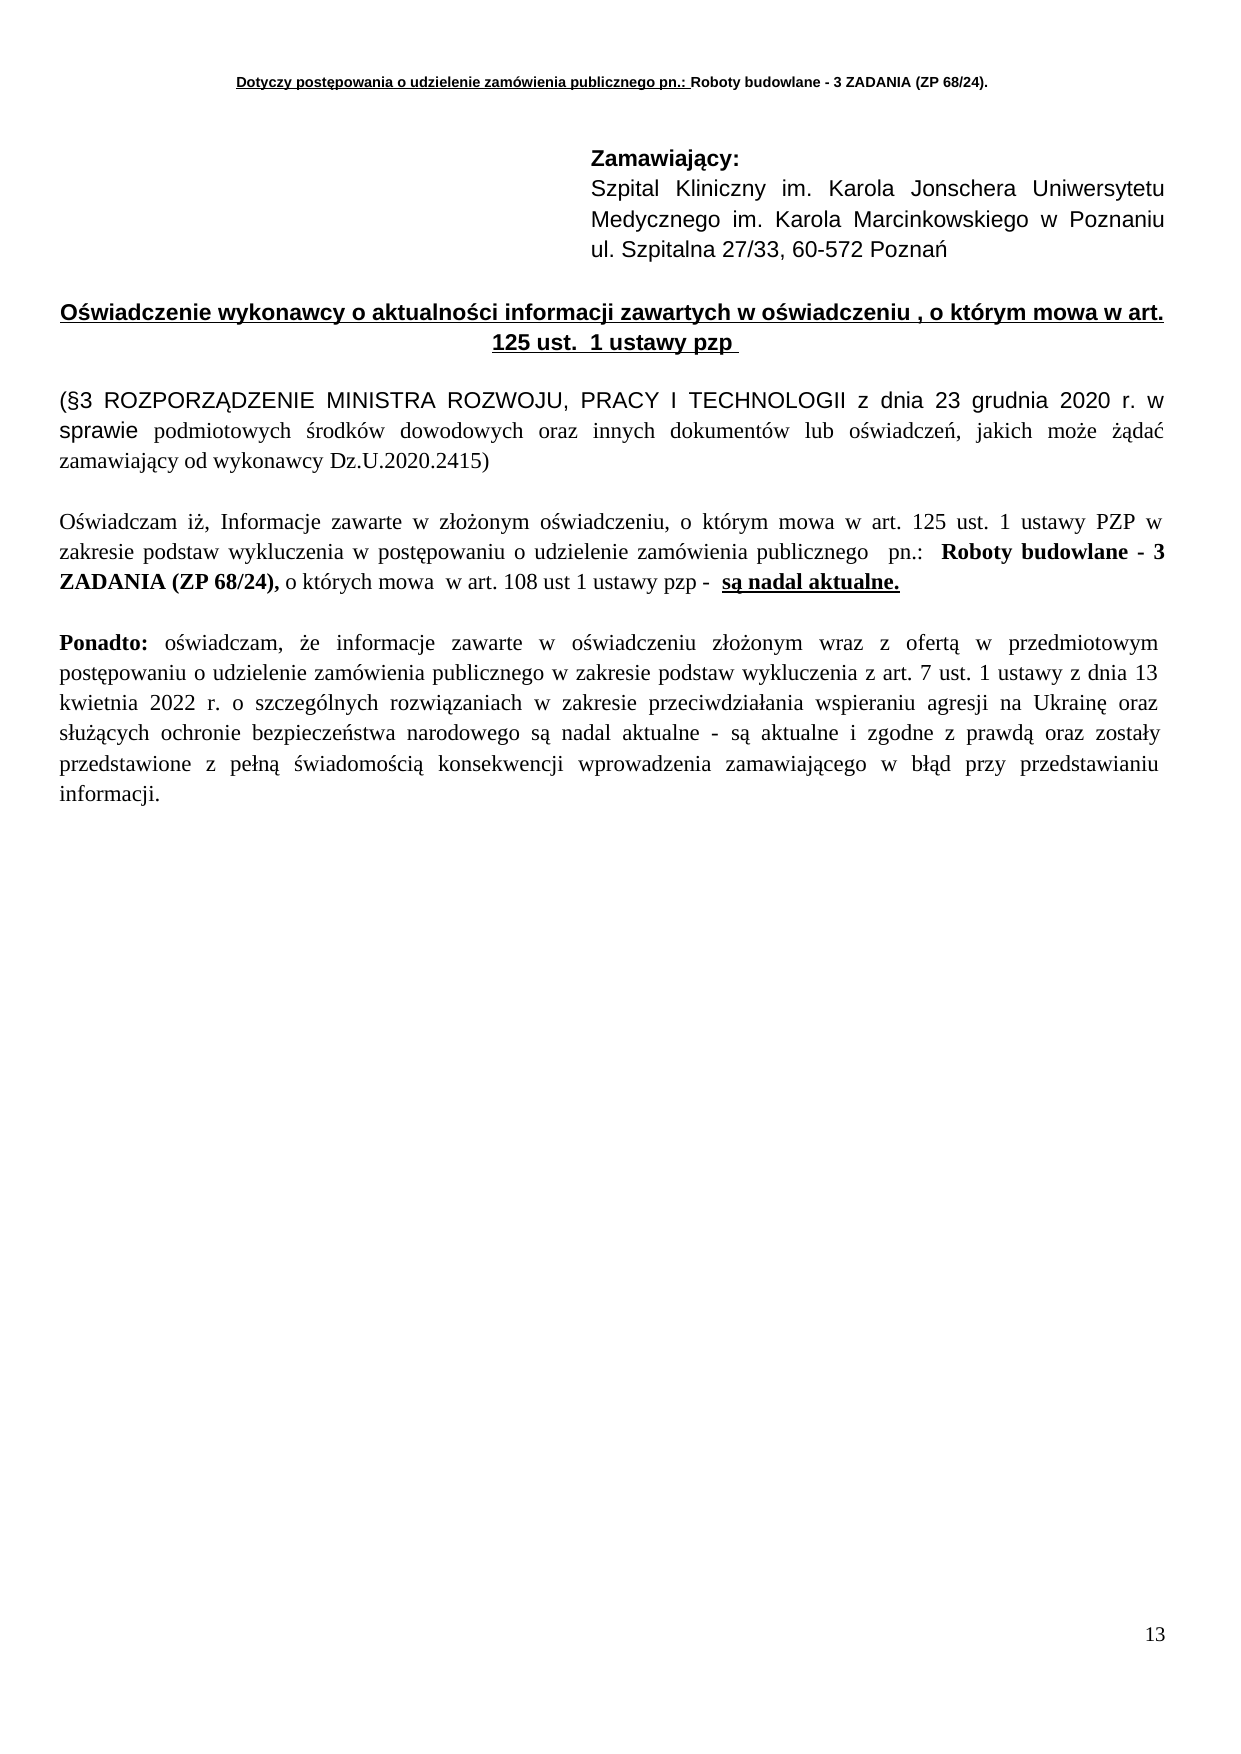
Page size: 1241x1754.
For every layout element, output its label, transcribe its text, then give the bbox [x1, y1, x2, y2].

text Szpital Kliniczny im. Karola Jonschera Uniwersytetu Medycznego im. Karola Marcinkowskiego w Poznaniu ul. Szpitalna 27/33, 60-572 Poznań [591, 175, 1165, 262]
text Oświadczam iż, Informacje zawarte w złożonym oświadczeniu, o którym mowa w art. 125 ust. 1 ustawy PZP w zakresie podstaw wykluczenia w postępowaniu o udzielenie zamówienia publicznego pn.: Roboty budowlane - 3 ZADANIA (ZP 68/24), o których mowa w art. 108 ust 1 ustawy pzp - są nadal aktualne. [59, 508, 1165, 595]
text (§3 ROZPORZĄDZENIE MINISTRA ROZWOJU, PRACY I TECHNOLOGII z dnia 23 grudnia 2020 r. w sprawie podmiotowych środków dowodowych oraz innych dokumentów lub oświadczeń, jakich może żądać zamawiający od wykonawcy Dz.U.2020.2415) [59, 387, 1165, 474]
text Zamawiający: [591, 145, 1165, 172]
text Oświadczenie wykonawcy o aktualności informacji zawartych w oświadczeniu , o którym mowa w art. 125 ust. 1 ustawy pzp [59, 299, 1165, 356]
text Ponadto: oświadczam, że informacje zawarte w oświadczeniu złożonym wraz z ofertą w przedmiotowym postępowaniu o udzielenie zamówienia publicznego w zakresie podstaw wykluczenia z art. 7 ust. 1 ustawy z dnia 13 kwietnia 2022 r. o szczególnych rozwiązaniach w zakresie przeciwdziałania wspieraniu agresji na Ukrainę oraz służących ochronie bezpieczeństwa narodowego są nadal aktualne - są aktualne i zgodne z prawdą oraz zostały przedstawione z pełną świadomością konsekwencji wprowadzenia zamawiającego w błąd przy przedstawianiu informacji. [59, 629, 1161, 806]
